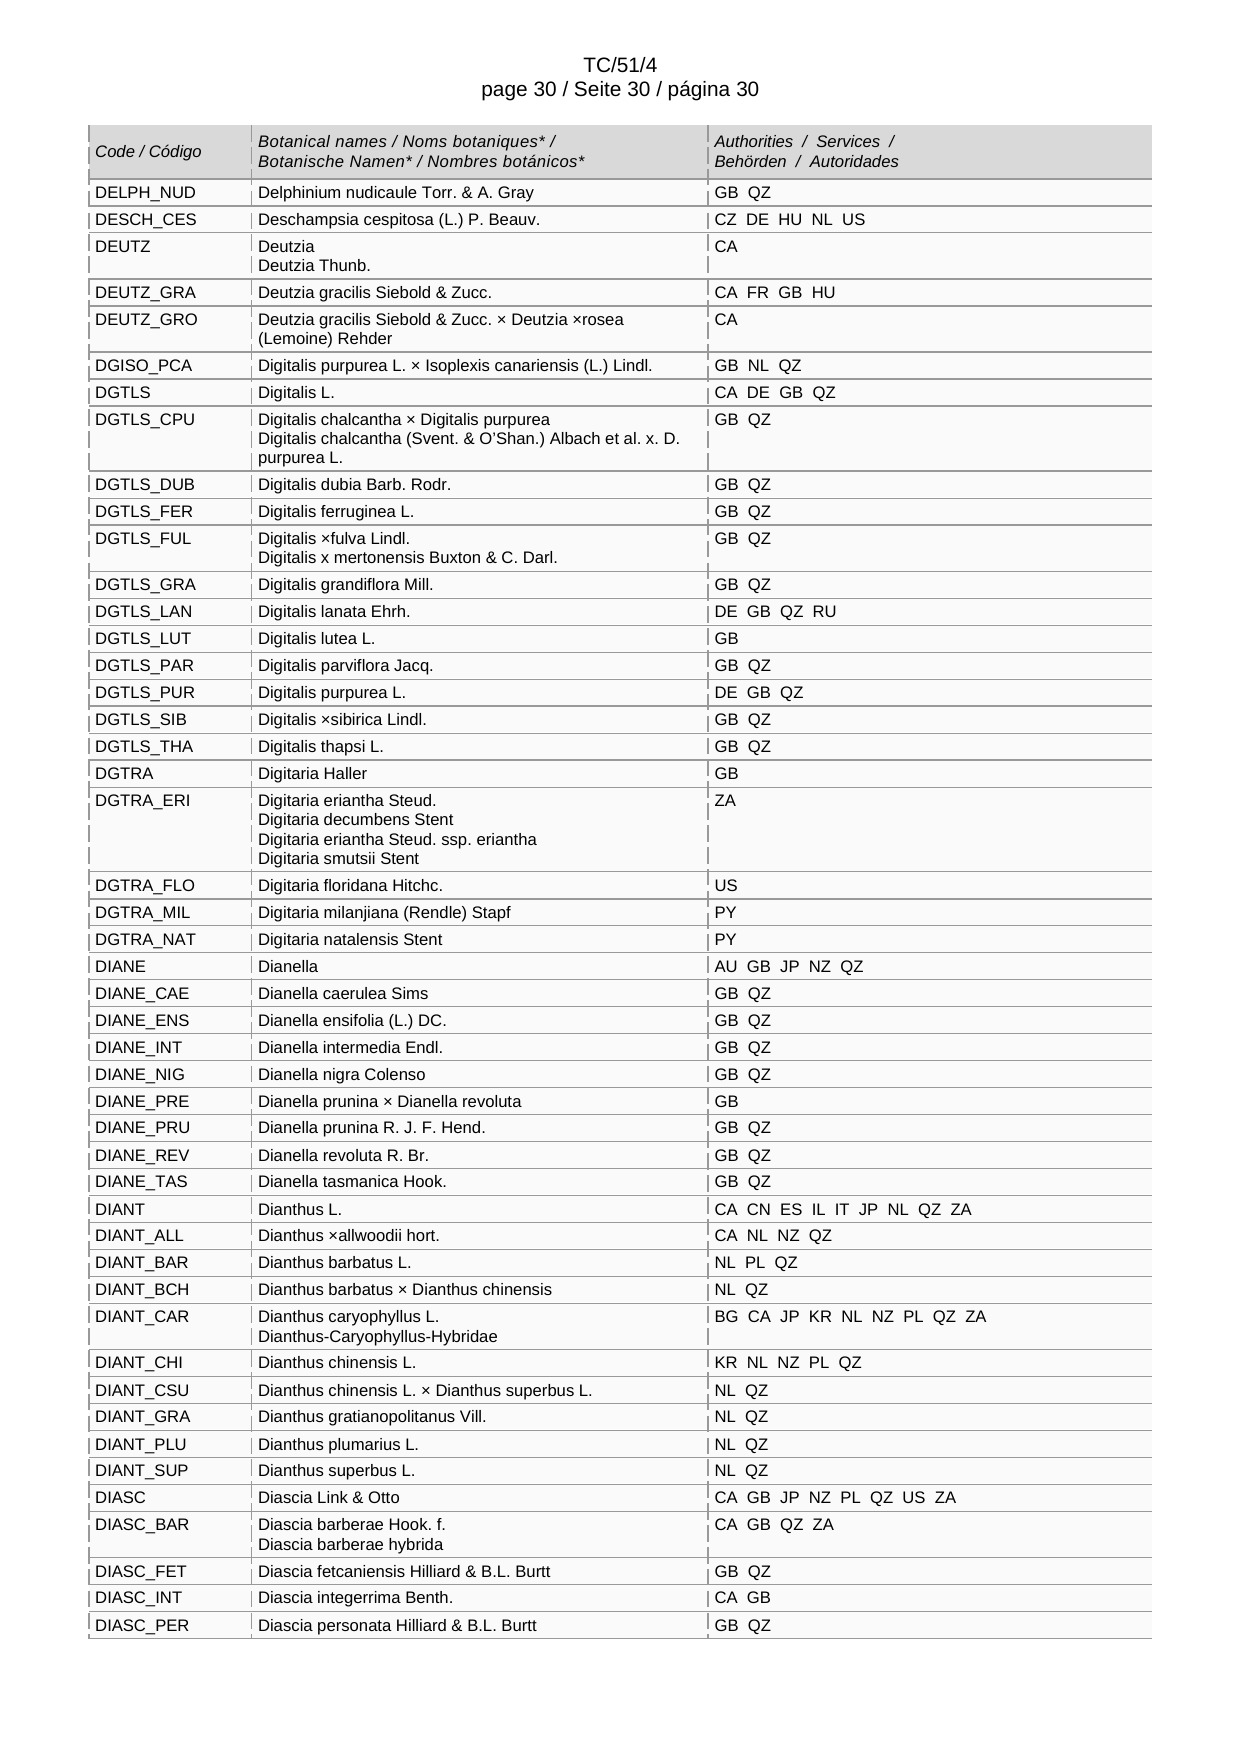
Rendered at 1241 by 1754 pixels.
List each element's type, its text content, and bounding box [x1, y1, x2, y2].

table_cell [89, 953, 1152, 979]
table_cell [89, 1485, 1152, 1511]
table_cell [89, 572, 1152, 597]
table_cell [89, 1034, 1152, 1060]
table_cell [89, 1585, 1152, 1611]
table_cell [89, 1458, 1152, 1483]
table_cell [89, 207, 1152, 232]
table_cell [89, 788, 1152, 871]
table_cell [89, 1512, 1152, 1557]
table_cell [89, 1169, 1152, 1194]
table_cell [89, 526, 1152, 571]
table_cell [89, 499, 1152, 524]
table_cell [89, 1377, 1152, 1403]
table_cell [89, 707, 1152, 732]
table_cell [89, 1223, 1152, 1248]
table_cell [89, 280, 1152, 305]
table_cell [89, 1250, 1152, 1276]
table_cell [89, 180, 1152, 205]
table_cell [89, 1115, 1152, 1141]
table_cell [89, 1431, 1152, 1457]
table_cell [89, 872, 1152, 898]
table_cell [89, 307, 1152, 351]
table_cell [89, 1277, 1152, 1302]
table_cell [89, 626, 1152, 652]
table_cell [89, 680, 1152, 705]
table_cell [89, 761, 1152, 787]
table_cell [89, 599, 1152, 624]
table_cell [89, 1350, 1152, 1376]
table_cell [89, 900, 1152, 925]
table_header Code / Código [89, 125, 252, 178]
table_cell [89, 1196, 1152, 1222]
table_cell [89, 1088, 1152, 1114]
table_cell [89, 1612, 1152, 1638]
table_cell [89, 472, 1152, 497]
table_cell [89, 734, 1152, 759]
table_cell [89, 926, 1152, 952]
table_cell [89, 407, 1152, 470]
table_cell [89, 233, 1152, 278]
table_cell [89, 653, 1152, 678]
table_header Botanical names / Noms botaniques* / Botanische Namen* / Nombres botánicos* [252, 125, 708, 178]
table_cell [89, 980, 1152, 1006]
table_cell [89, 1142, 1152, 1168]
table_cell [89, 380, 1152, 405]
table_header Authorities / Services / Behörden / Autoridades [708, 125, 1152, 178]
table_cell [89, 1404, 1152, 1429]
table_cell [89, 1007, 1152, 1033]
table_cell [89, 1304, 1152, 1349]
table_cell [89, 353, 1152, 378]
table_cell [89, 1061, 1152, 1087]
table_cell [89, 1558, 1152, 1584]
